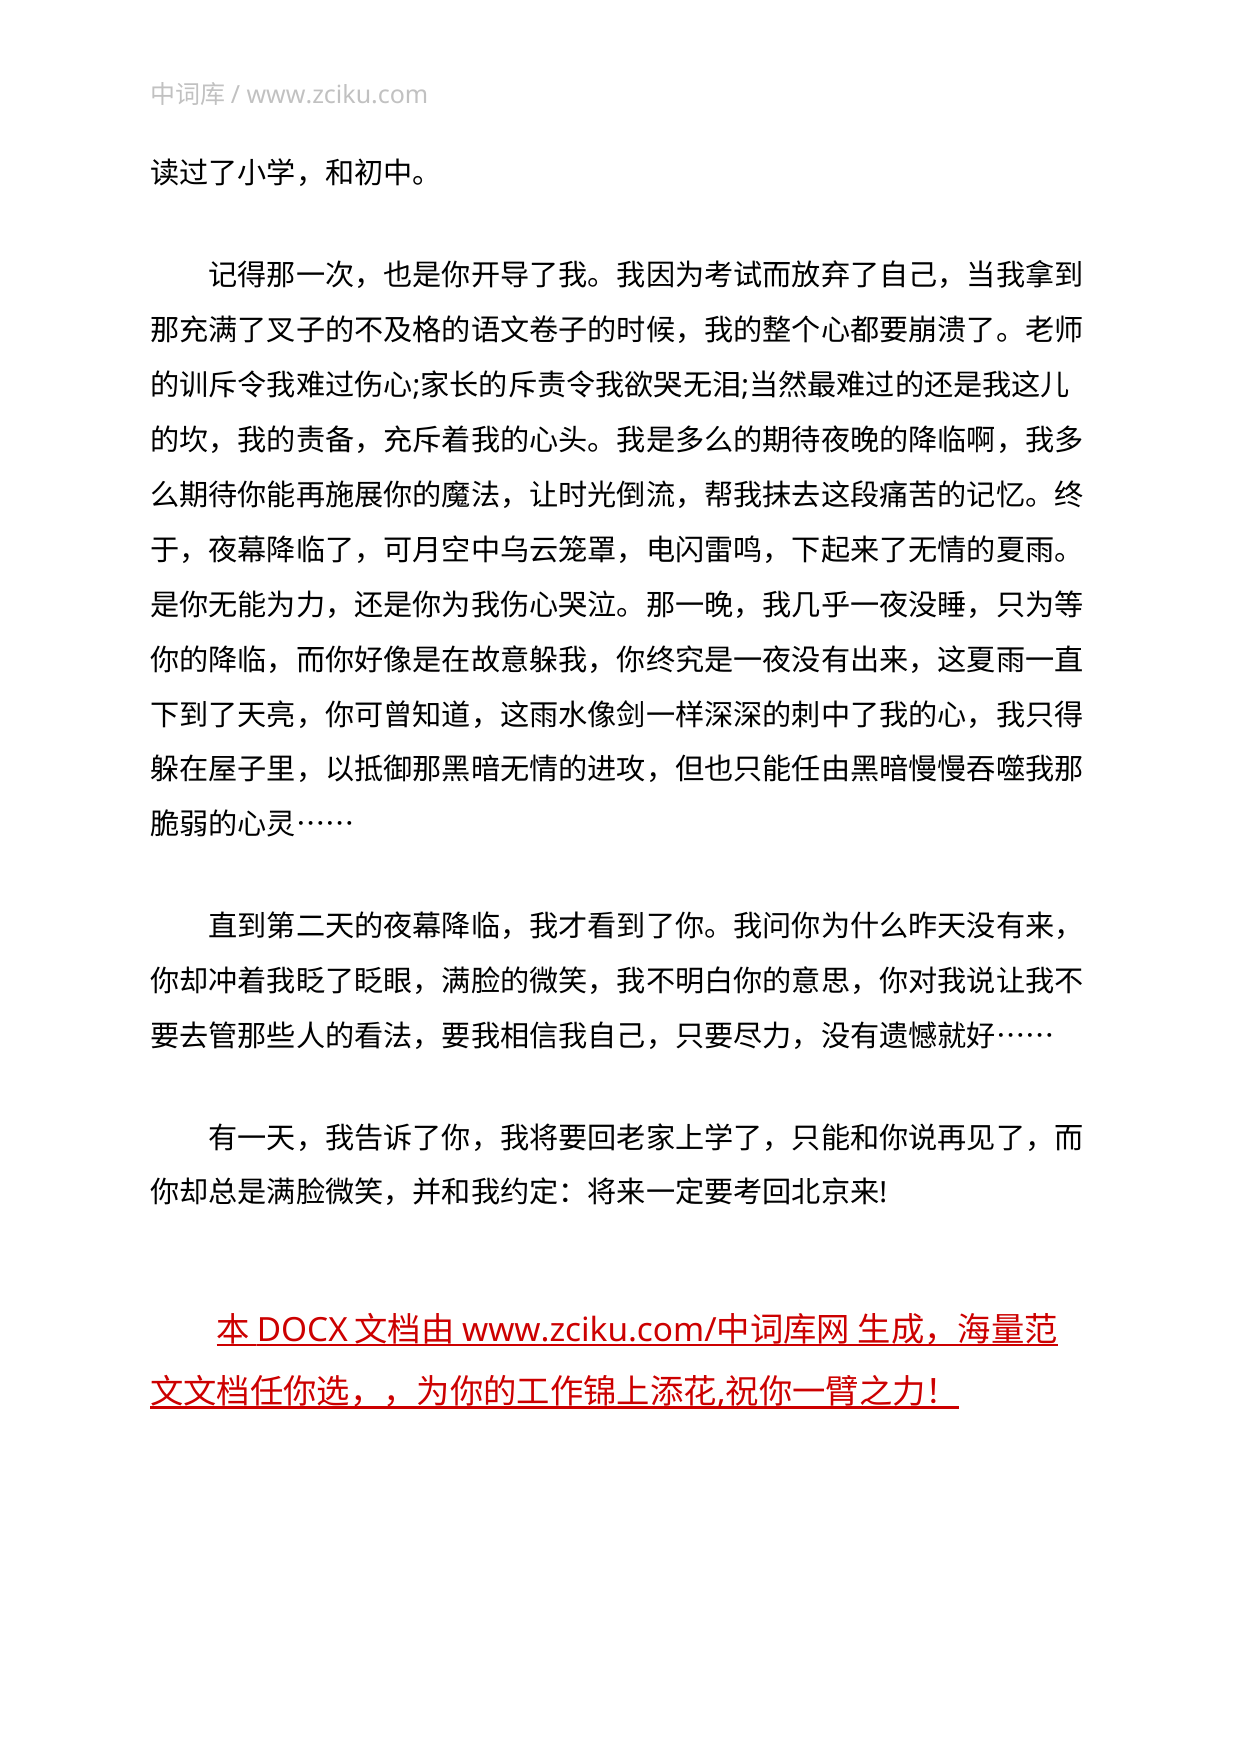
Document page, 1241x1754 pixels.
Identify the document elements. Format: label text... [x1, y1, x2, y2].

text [150, 150, 1090, 192]
text 直到第二天的夜幕降临，我才看到了你。我问你为什么昨天没有来，你却冲着我眨了眨眼，满脸的微笑，我不明白你的意思，你对我说让我不要去管那些人的看法，要我相信我自己，只要尽力，没有遗憾就好…… [150, 903, 1090, 1055]
text 记得那一次，也是你开导了我。我因为考试而放弃了自己，当我拿到那充满了叉子的不及格的语文卷子的时候，我的整个心都要崩溃了。老师的训斥令我难过伤心;家长的斥责令我欲哭无泪;当然最难过的还是我这儿的坎，我的责备，充斥着我的心头。我是多么的期待夜晚的降临啊，我多么期待你能再施展你的魔法，让时光倒流，帮我抹去这段痛苦的记忆。终于，夜幕降临了，可月空中乌云笼罩，电闪雷鸣，下起来了无情的夏雨。是你无能为力，还是你为我伤心哭泣。那一晚，我几乎一夜没睡，只为等你的降临，而你好像是在故意躲我，你终究是一夜没有出来，这夏雨一直下到了天亮，你可曾知道，这雨水像剑一样深深的刺中了我的心，我只得躲在屋子里，以抵御那黑暗无情的进攻，但也只能任由黑暗慢慢吞噬我那脆弱的心灵…… [150, 252, 1090, 843]
text 有一天，我告诉了你，我将要回老家上学了，只能和你说再见了，而你却总是满脸微笑，并和我约定：将来一定要考回北京来! [150, 1114, 1090, 1211]
text 本DOCX文档由 www.zciku.com/中词库网 生成，海量范文文档任你选，，为你的工作锦上添花,祝你一臂之力！ [150, 1302, 1090, 1413]
